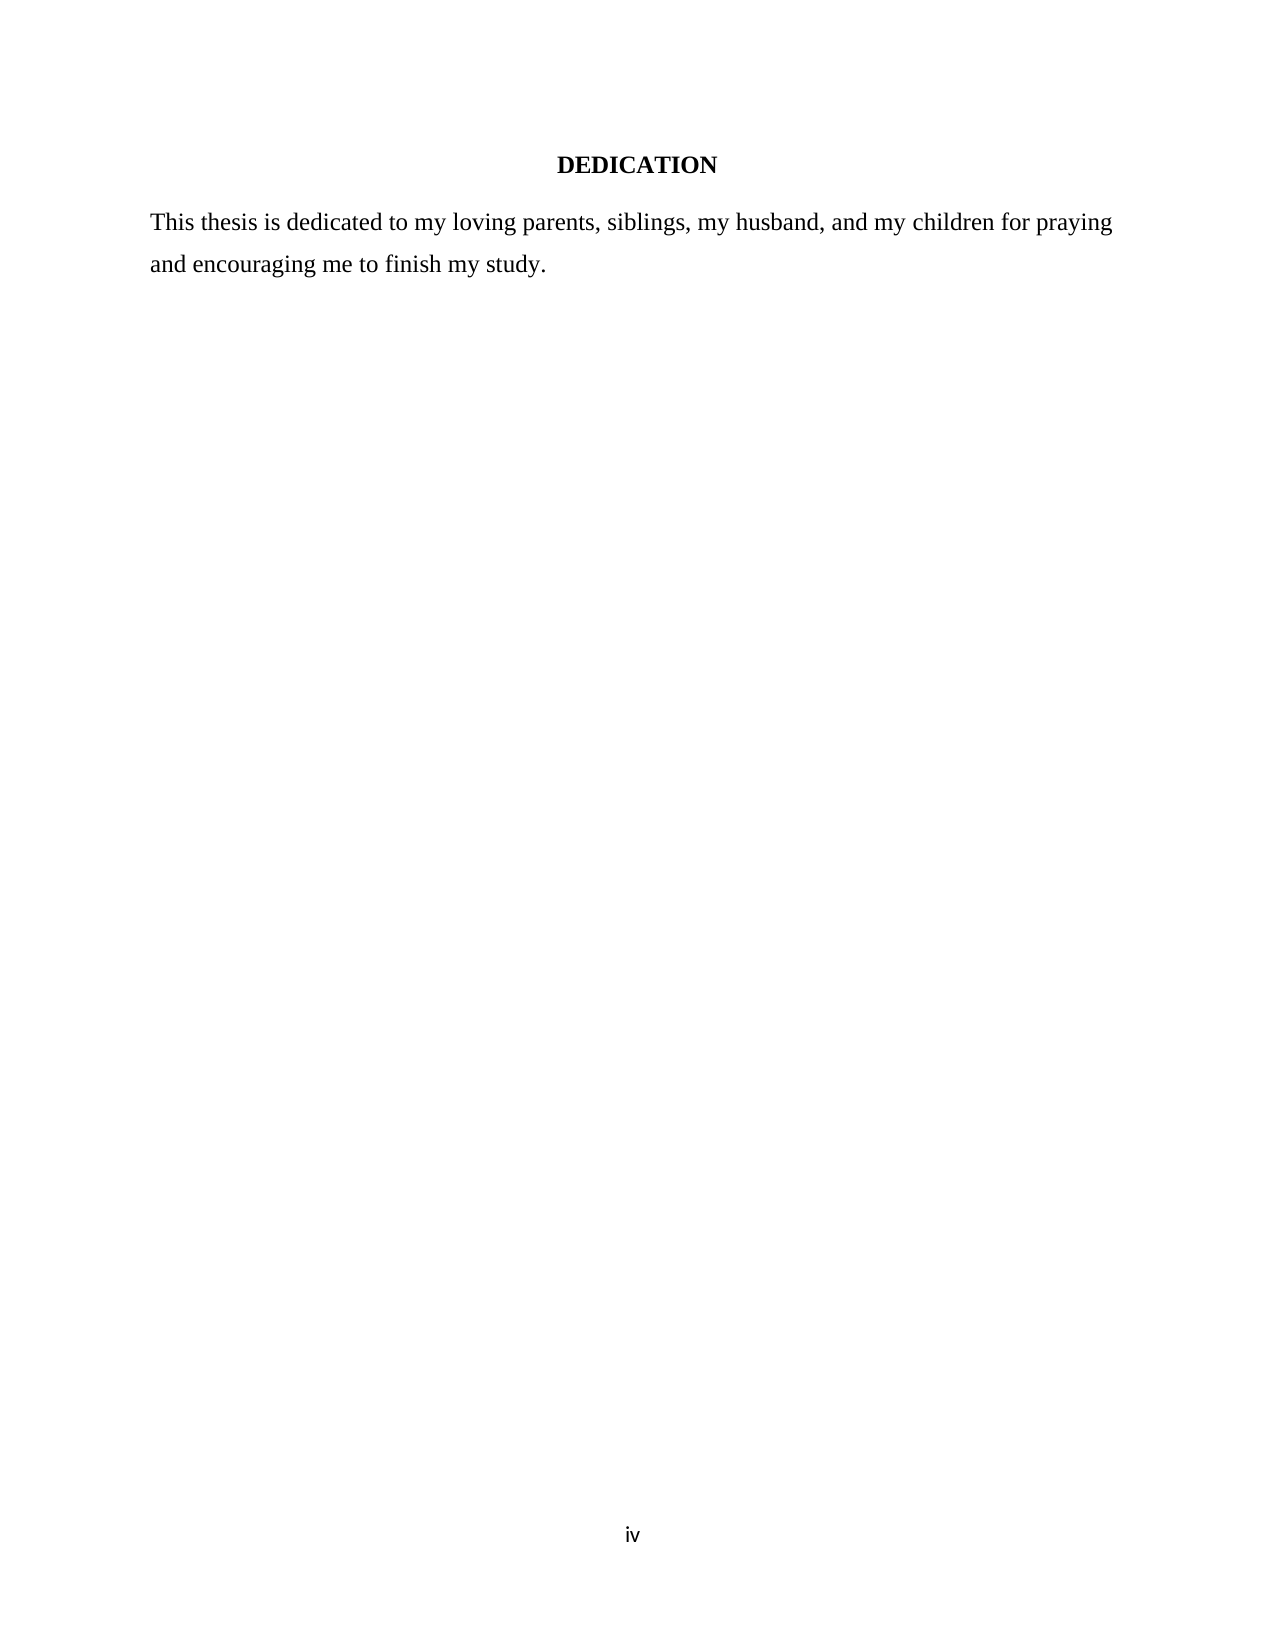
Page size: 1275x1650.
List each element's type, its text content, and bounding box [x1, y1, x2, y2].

text This thesis is dedicated to my loving parents, siblings, my husband, and my children for praying and encouraging me to finish my study. [150, 207, 1137, 278]
text DEDICATION [331, 150, 944, 179]
